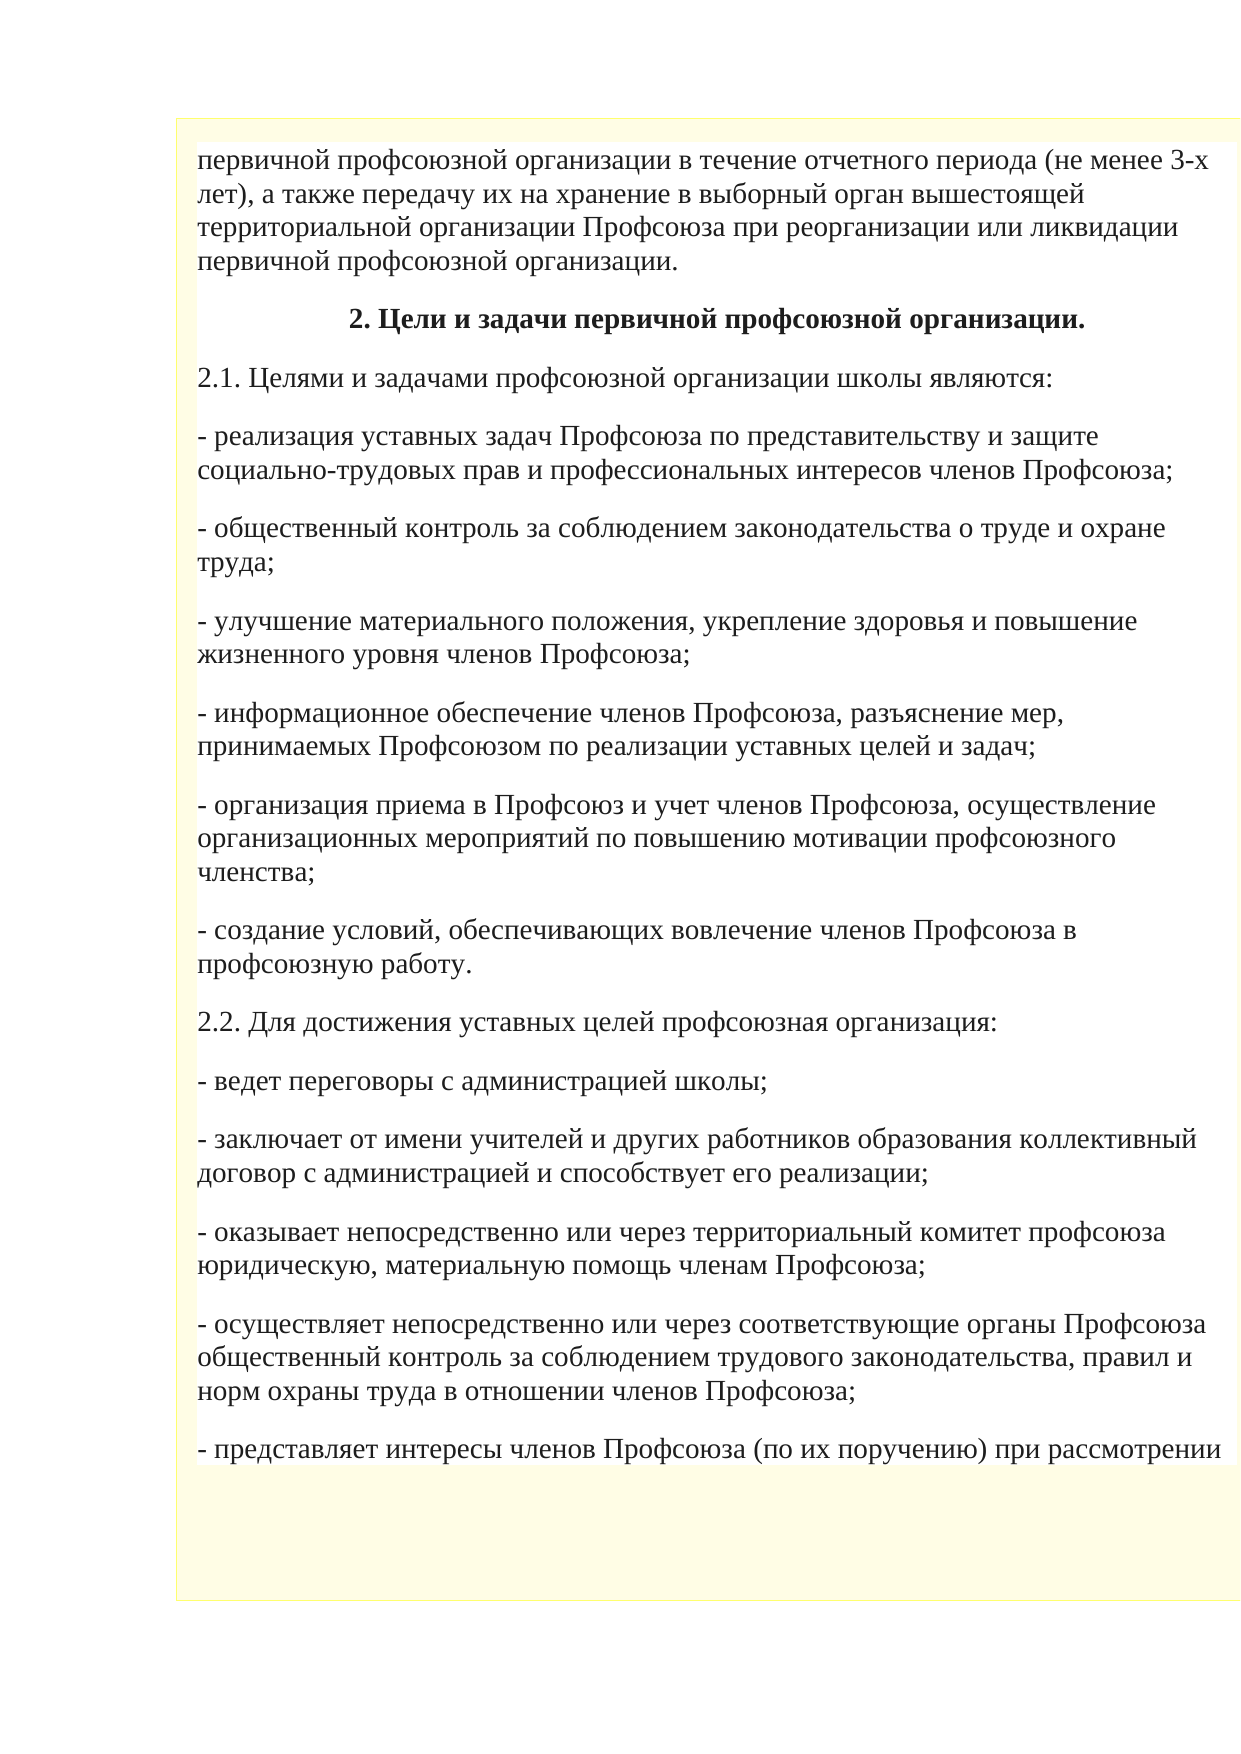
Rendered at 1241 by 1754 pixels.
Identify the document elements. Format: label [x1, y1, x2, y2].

table_header [177, 119, 1240, 1600]
